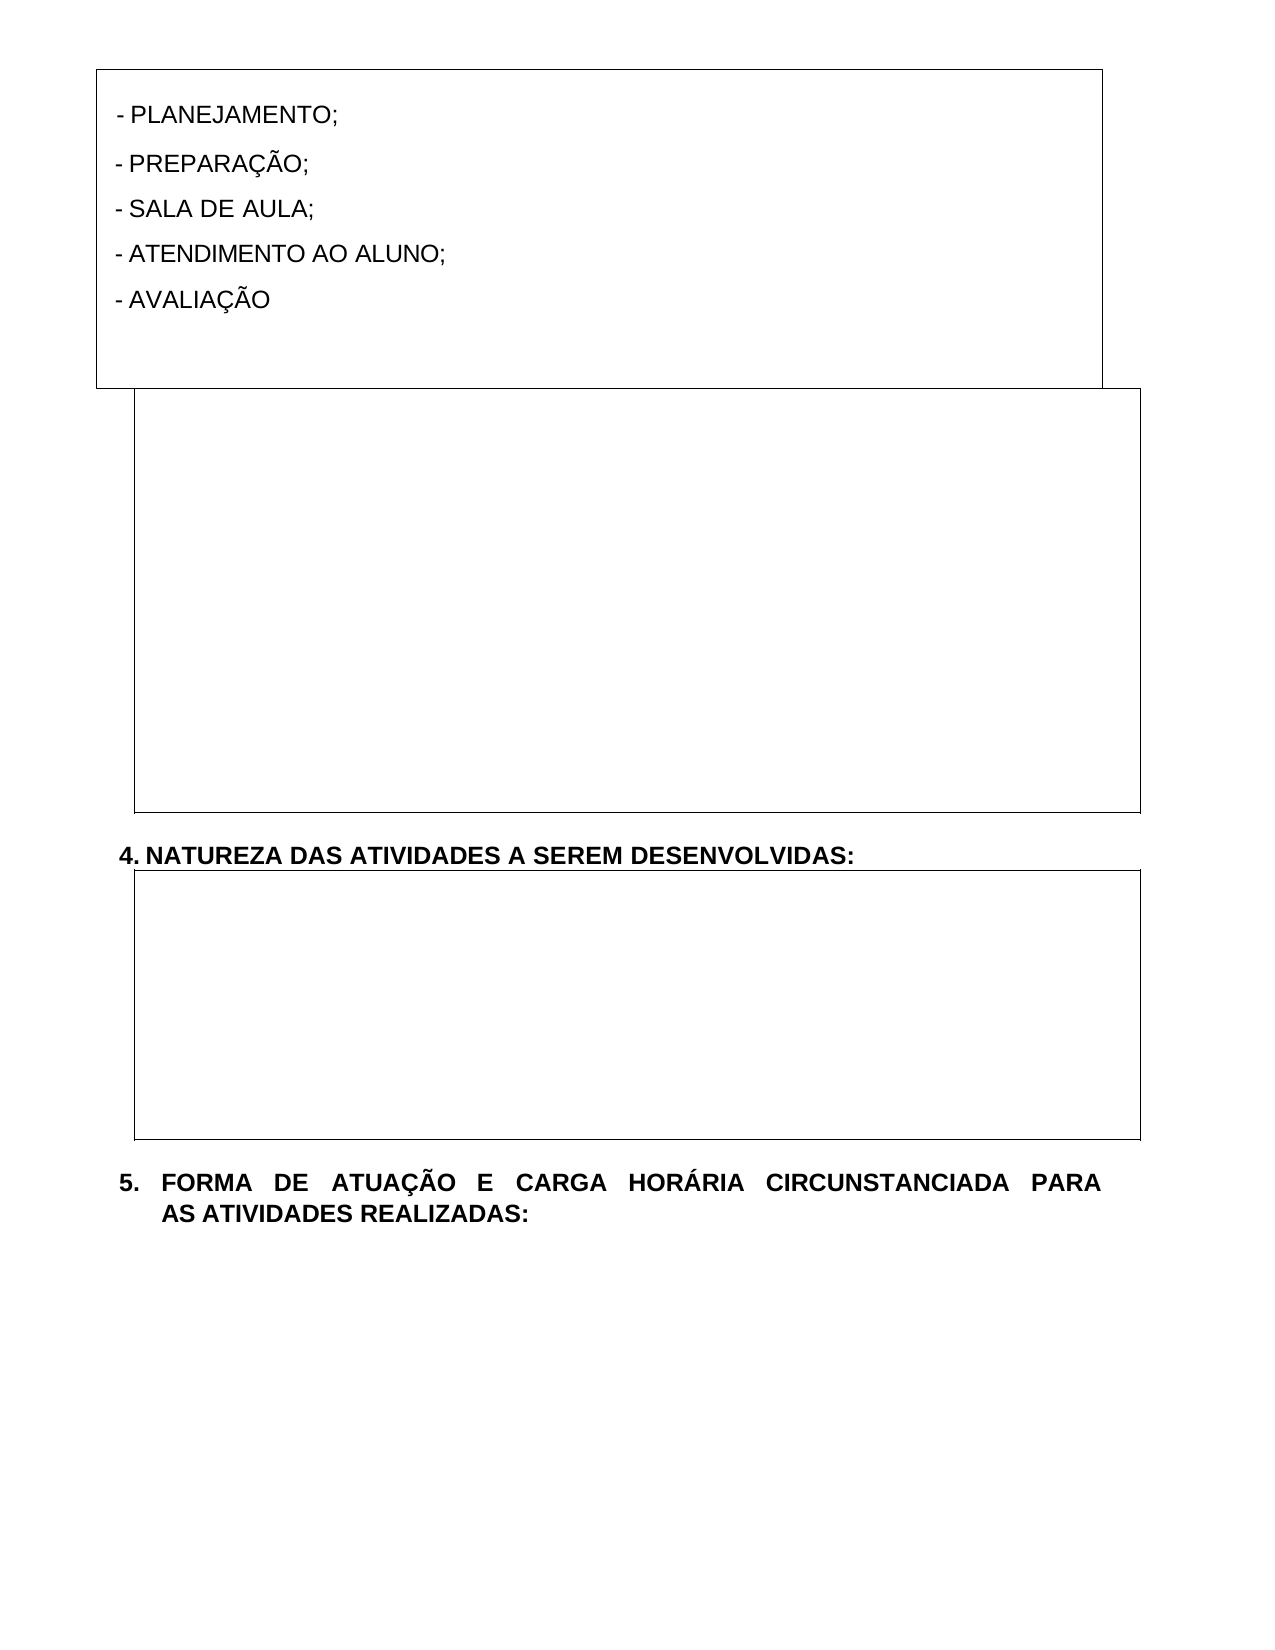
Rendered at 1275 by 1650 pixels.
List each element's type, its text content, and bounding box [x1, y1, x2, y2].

list NATUREZA DAS ATIVIDADES A SEREM DESENVOLVIDAS: [119, 841, 1183, 870]
list FORMA DE ATUAÇÃO E CARGA HORÁRIA CIRCUNSTANCIADA PARA AS ATIVIDADES REALIZADAS: [119, 1168, 1159, 1228]
